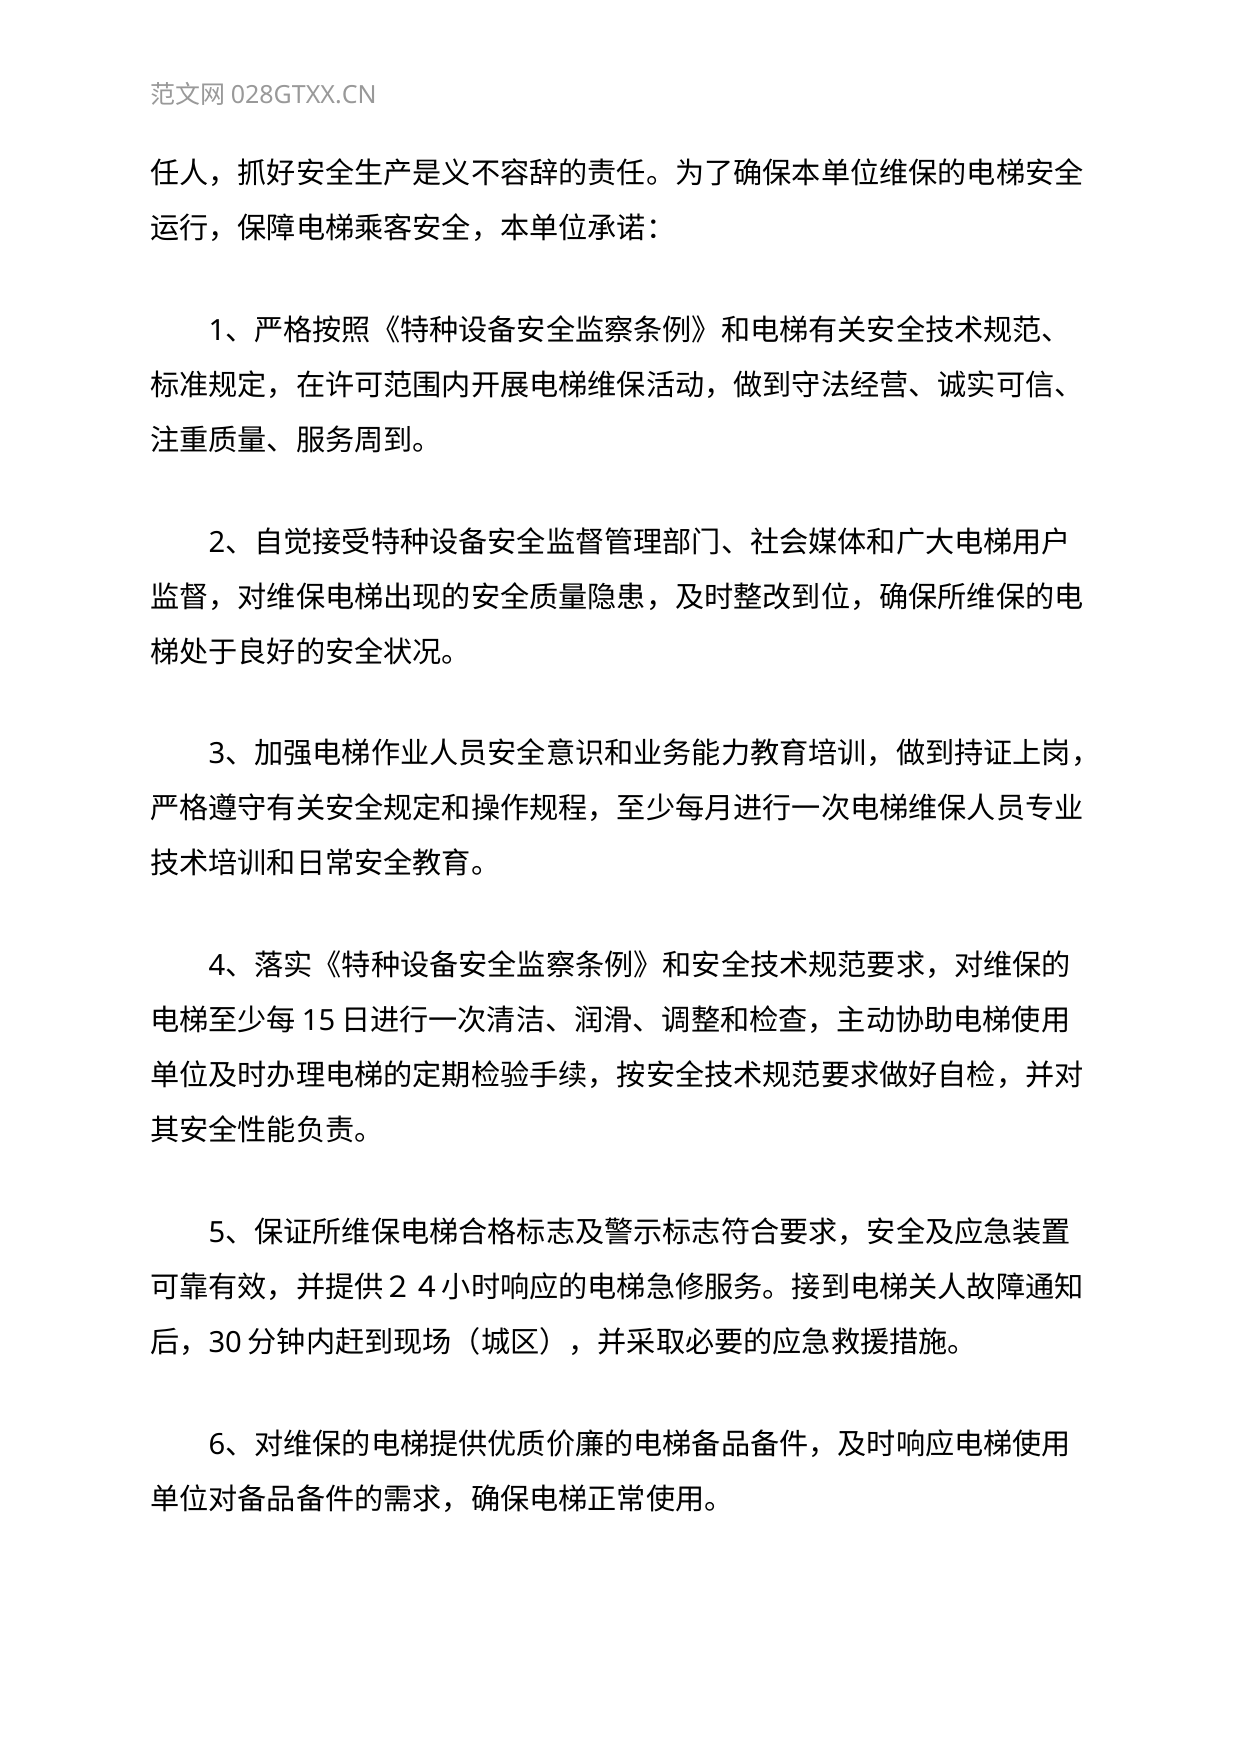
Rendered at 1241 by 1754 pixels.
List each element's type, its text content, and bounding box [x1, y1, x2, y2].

text 6、对维保的电梯提供优质价廉的电梯备品备件，及时响应电梯使用单位对备品备件的需求，确保电梯正常使用。 [150, 1420, 1090, 1517]
text 2、自觉接受特种设备安全监督管理部门、社会媒体和广大电梯用户监督，对维保电梯出现的安全质量隐患，及时整改到位，确保所维保的电梯处于良好的安全状况。 [150, 518, 1090, 671]
text 3、加强电梯作业人员安全意识和业务能力教育培训，做到持证上岗，严格遵守有关安全规定和操作规程，至少每月进行一次电梯维保人员专业技术培训和日常安全教育。 [150, 730, 1090, 882]
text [150, 150, 1090, 247]
text 4、落实《特种设备安全监察条例》和安全技术规范要求，对维保的电梯至少每15日进行一次清洁、润滑、调整和检查，主动协助电梯使用单位及时办理电梯的定期检验手续，按安全技术规范要求做好自检，并对其安全性能负责。 [150, 942, 1090, 1149]
text 1、严格按照《特种设备安全监察条例》和电梯有关安全技术规范、标准规定，在许可范围内开展电梯维保活动，做到守法经营、诚实可信、注重质量、服务周到。 [150, 307, 1090, 459]
text 5、保证所维保电梯合格标志及警示标志符合要求，安全及应急装置可靠有效，并提供２４小时响应的电梯急修服务。接到电梯关人故障通知后，30分钟内赶到现场（城区），并采取必要的应急救援措施。 [150, 1208, 1090, 1361]
